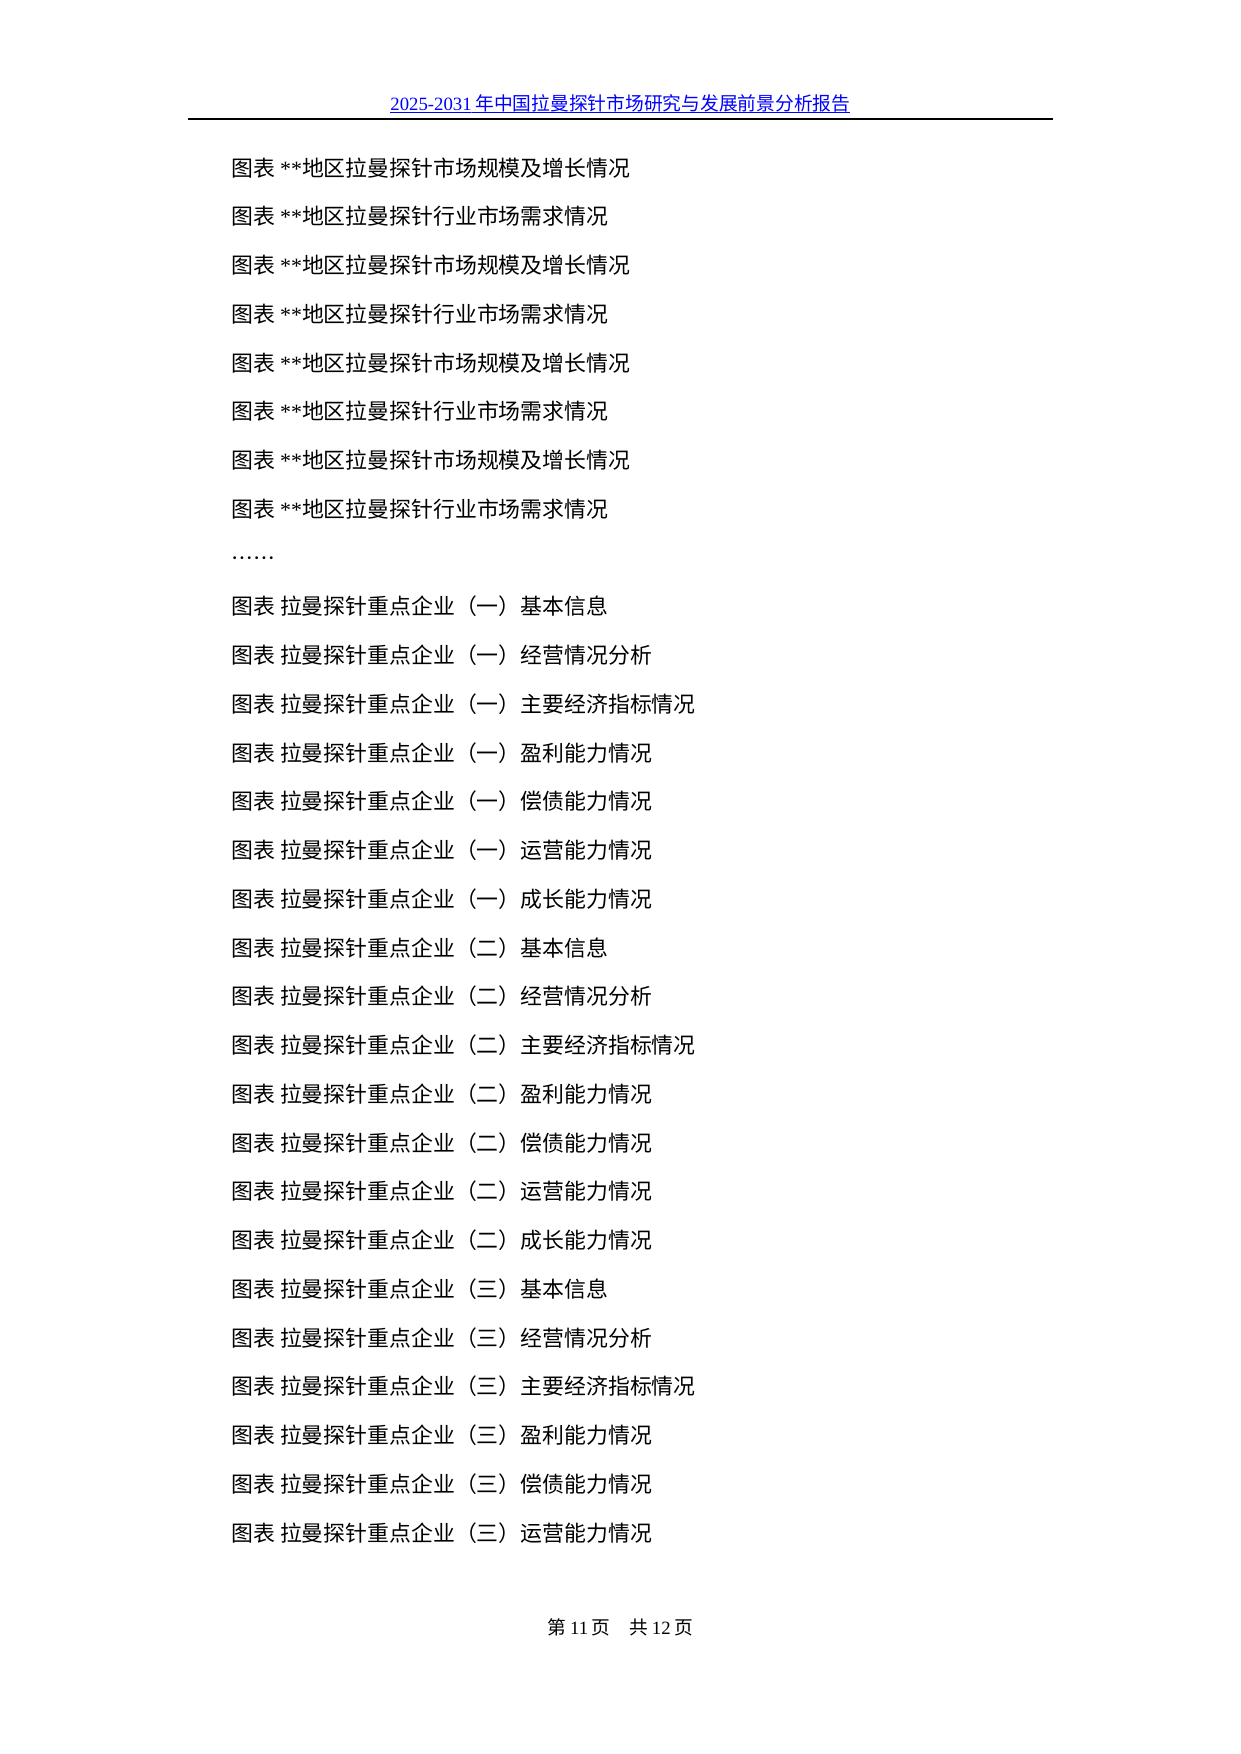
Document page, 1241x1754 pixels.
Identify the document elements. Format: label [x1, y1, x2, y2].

text [187, 150, 1053, 1548]
